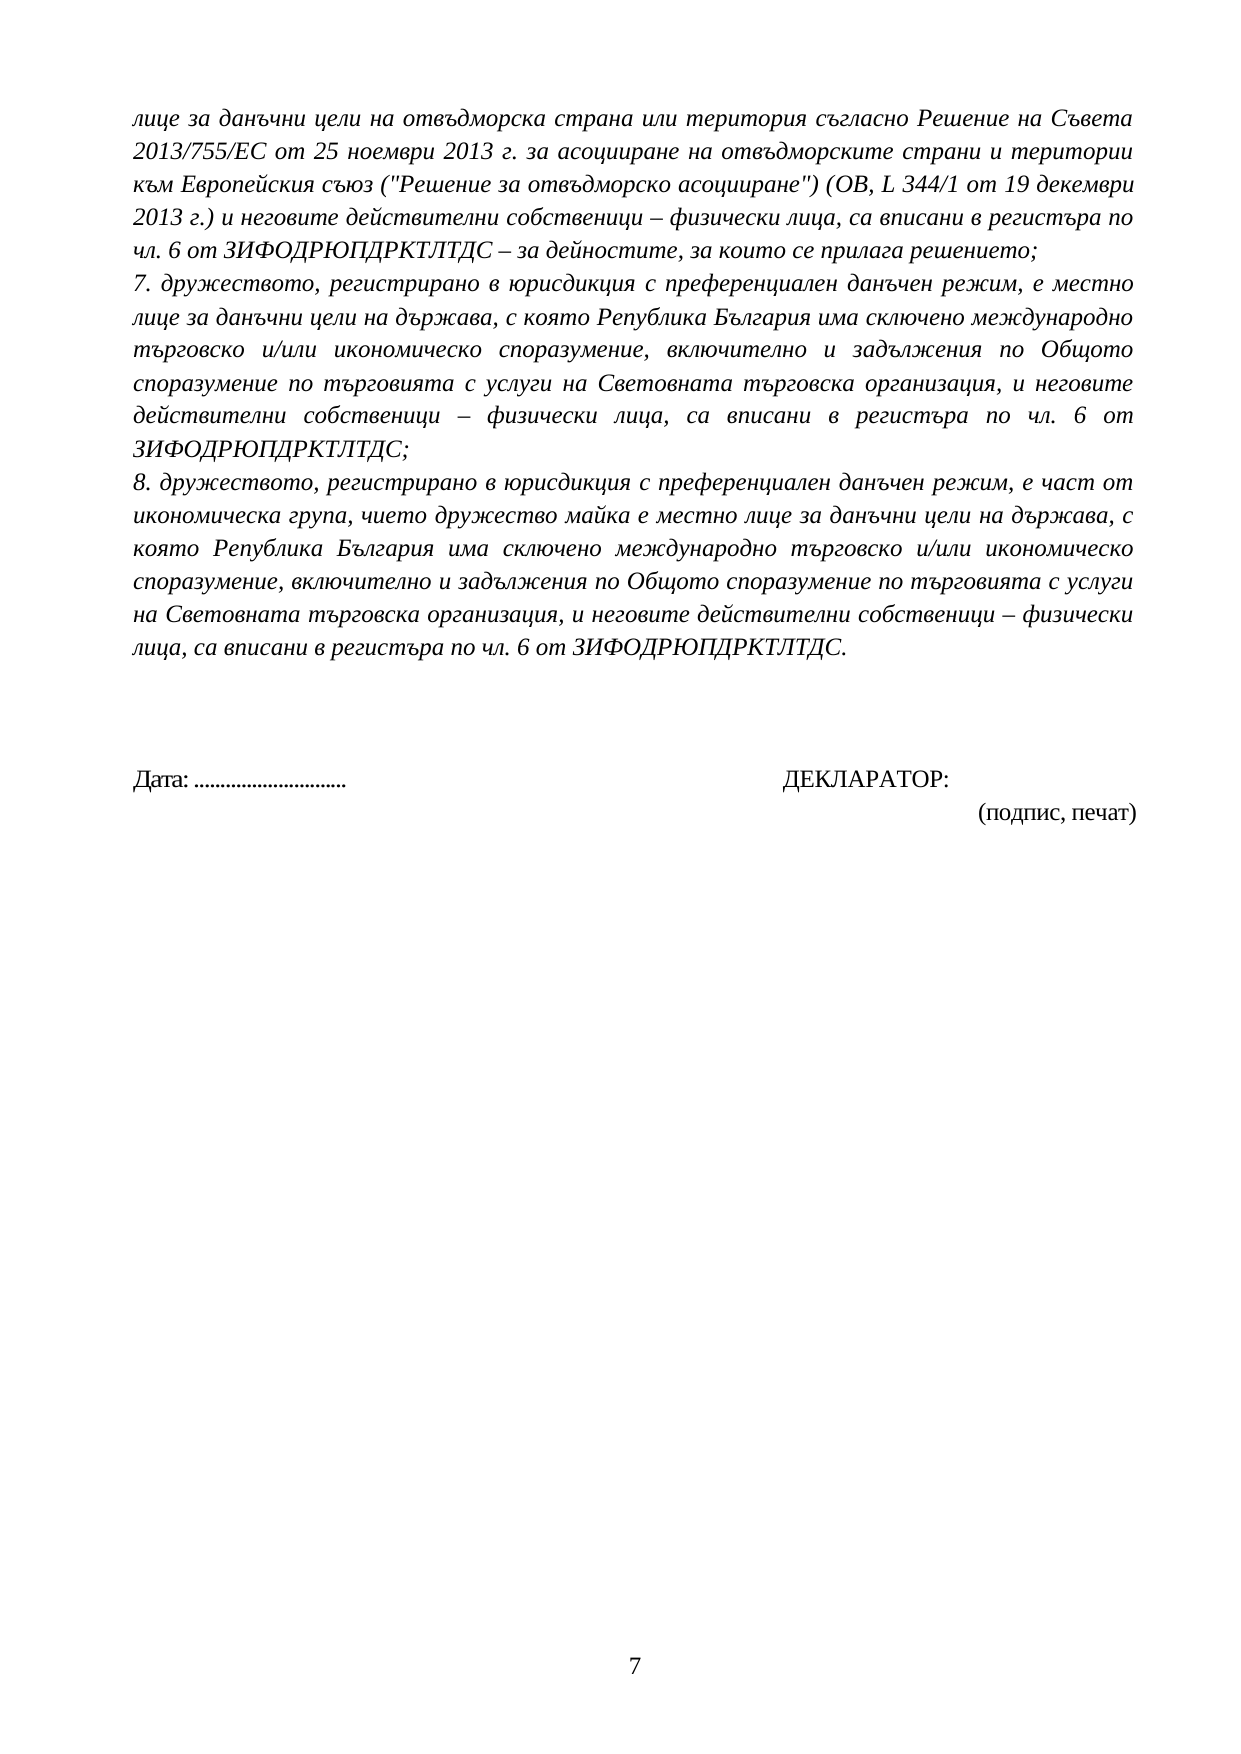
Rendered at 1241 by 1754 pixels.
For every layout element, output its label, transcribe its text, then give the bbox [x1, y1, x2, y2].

text 7. дружеството, регистрирано в юрисдикция с преференциален данъчен режим, е местно лице за данъчни цели на държава, с която Република България има сключено международно търговско и/или икономическо споразумение, включително и задължения по Общото споразумение по търговията с услуги на Световната търговска организация, и неговите действителни собственици – физически лица, са вписани в регистъра по чл. 6 от ЗИФОДРЮПДРКТЛТДС; [133, 268, 1137, 462]
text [133, 103, 1137, 264]
text 8. дружеството, регистрирано в юрисдикция с преференциален данъчен режим, е част от икономическа група, чието дружество майка е местно лице за данъчни цели на държава, с която Република България има сключено международно търговско и/или икономическо споразумение, включително и задължения по Общото споразумение по търговията с услуги на Световната търговска организация, и неговите действителни собственици – физически лица, са вписани в регистъра по чл. 6 от ЗИФОДРЮПДРКТЛТДС. [133, 467, 1137, 661]
text Дата: ............................. ДЕКЛАРАТОР: [133, 764, 1137, 793]
text (подпис, печат) [133, 797, 1137, 826]
